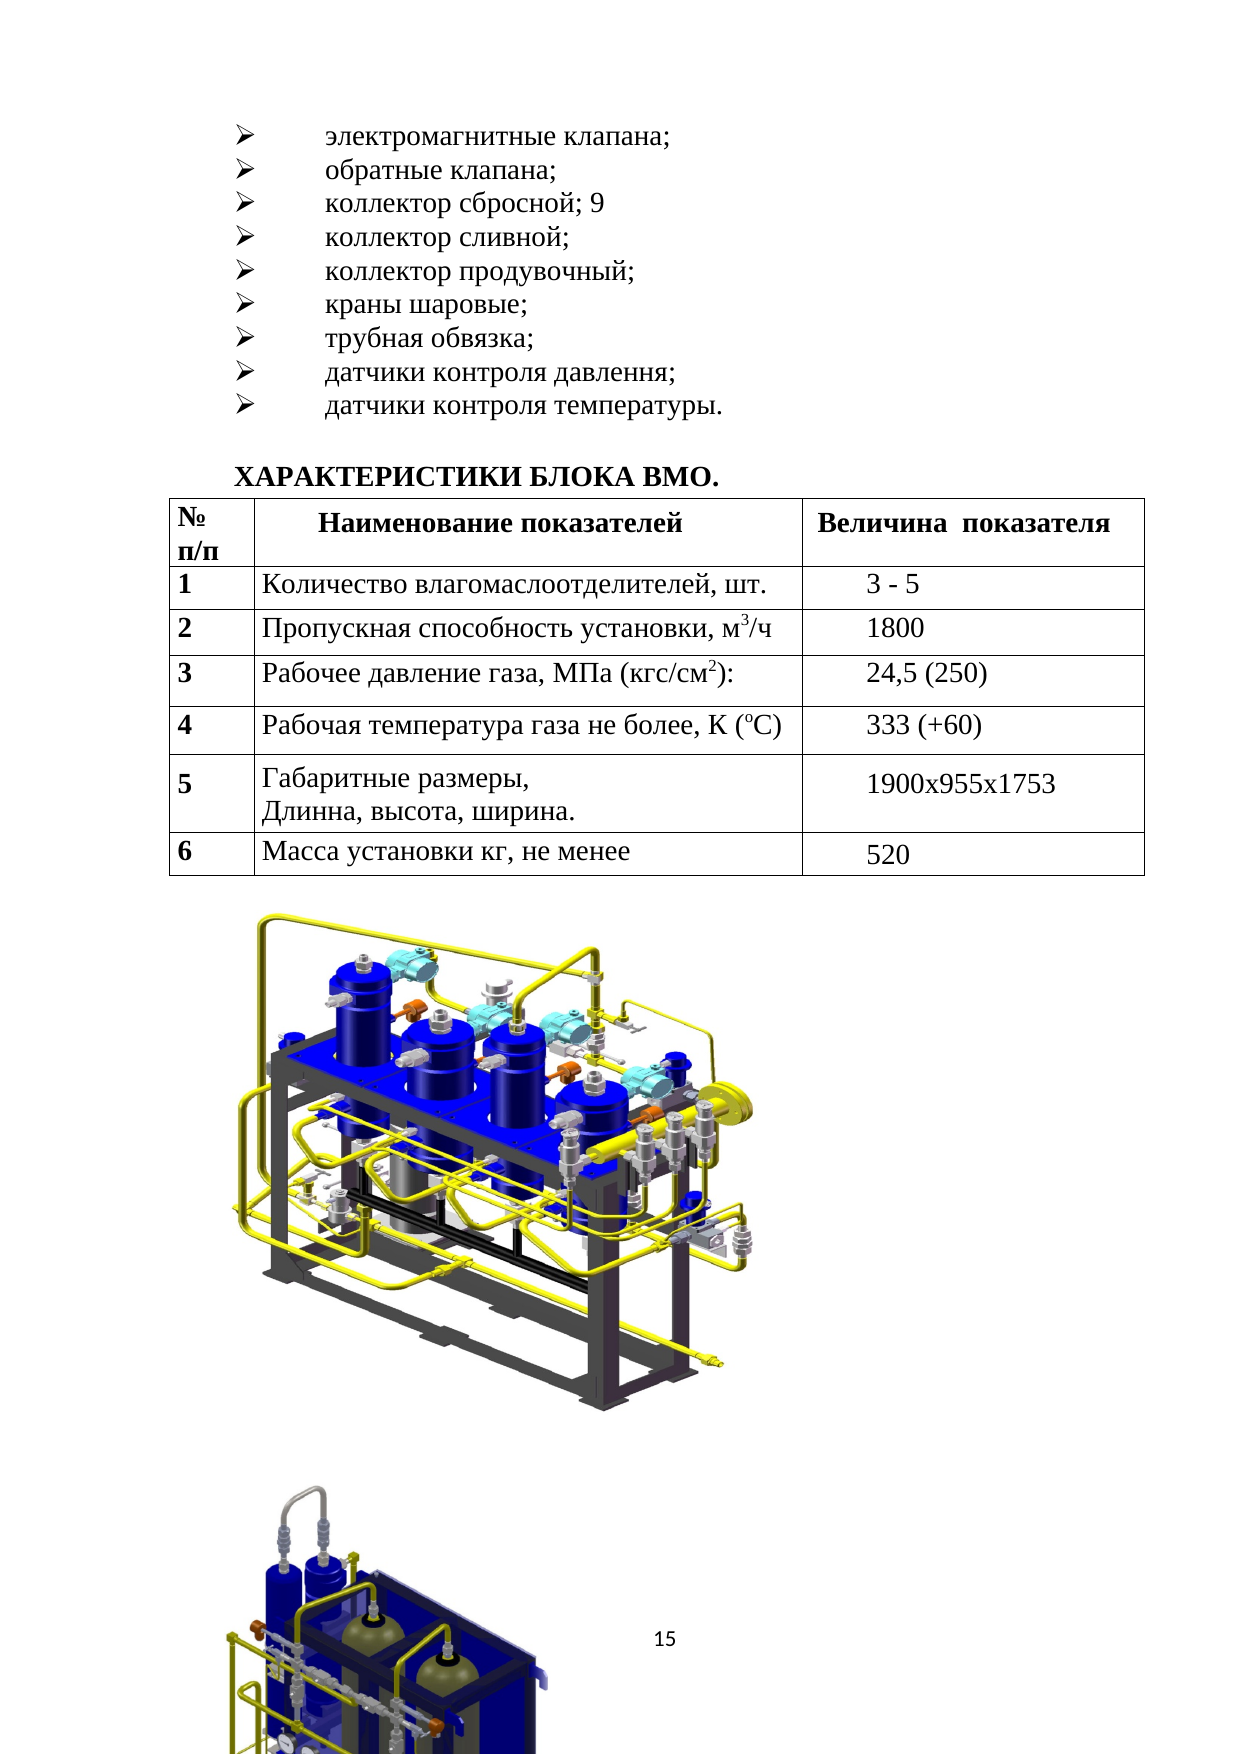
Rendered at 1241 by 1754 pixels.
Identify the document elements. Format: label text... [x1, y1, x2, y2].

table_header Величина показателя [803, 499, 1144, 566]
list датчики контроля давлення; [177, 354, 1152, 387]
table_cell Количество влагомаслоотделителей, шт. [255, 567, 802, 609]
list датчики контроля температуры. [177, 387, 1152, 421]
table_cell 1 [170, 567, 254, 609]
table_cell Рабочая температура газа не более, К (оС) [255, 707, 802, 754]
table_cell 3 [170, 656, 254, 706]
picture [224, 1490, 534, 1754]
table_header Наименование показателей [255, 499, 802, 566]
table_cell 24,5 (250) [803, 656, 1144, 706]
picture [206, 894, 780, 1431]
table_cell 5 [170, 755, 254, 832]
table_cell Пропускная способность установки, м3/ч [255, 610, 802, 654]
list коллектор сливной; [177, 219, 1152, 253]
table_cell Рабочее давление газа, МПа (кгс/см2): [255, 656, 802, 706]
table_cell 333 (+60) [803, 707, 1144, 754]
table_cell 4 [170, 707, 254, 754]
table_cell 6 [170, 833, 254, 875]
table_cell 520 [803, 833, 1144, 875]
table_cell Габаритные размеры, Длинна, высота, ширина. [255, 755, 802, 832]
list электромагнитные клапана; [177, 118, 1152, 152]
text ХАРАКТЕРИСТИКИ БЛОКА ВМО. [177, 459, 1152, 493]
table_header №п/п [170, 499, 254, 566]
list коллектор продувочный; [177, 253, 1152, 286]
table_cell Масса установки кг, не менее [255, 833, 802, 875]
list краны шаровые; [177, 286, 1152, 320]
list коллектор сбросной; 9 [177, 185, 1152, 219]
list трубная обвязка; [177, 320, 1152, 354]
table_cell 1900х955х1753 [803, 755, 1144, 832]
table_cell 2 [170, 610, 254, 654]
table_cell 1800 [803, 610, 1144, 654]
list обратные клапана; [177, 152, 1152, 185]
table_cell 3 - 5 [803, 567, 1144, 609]
